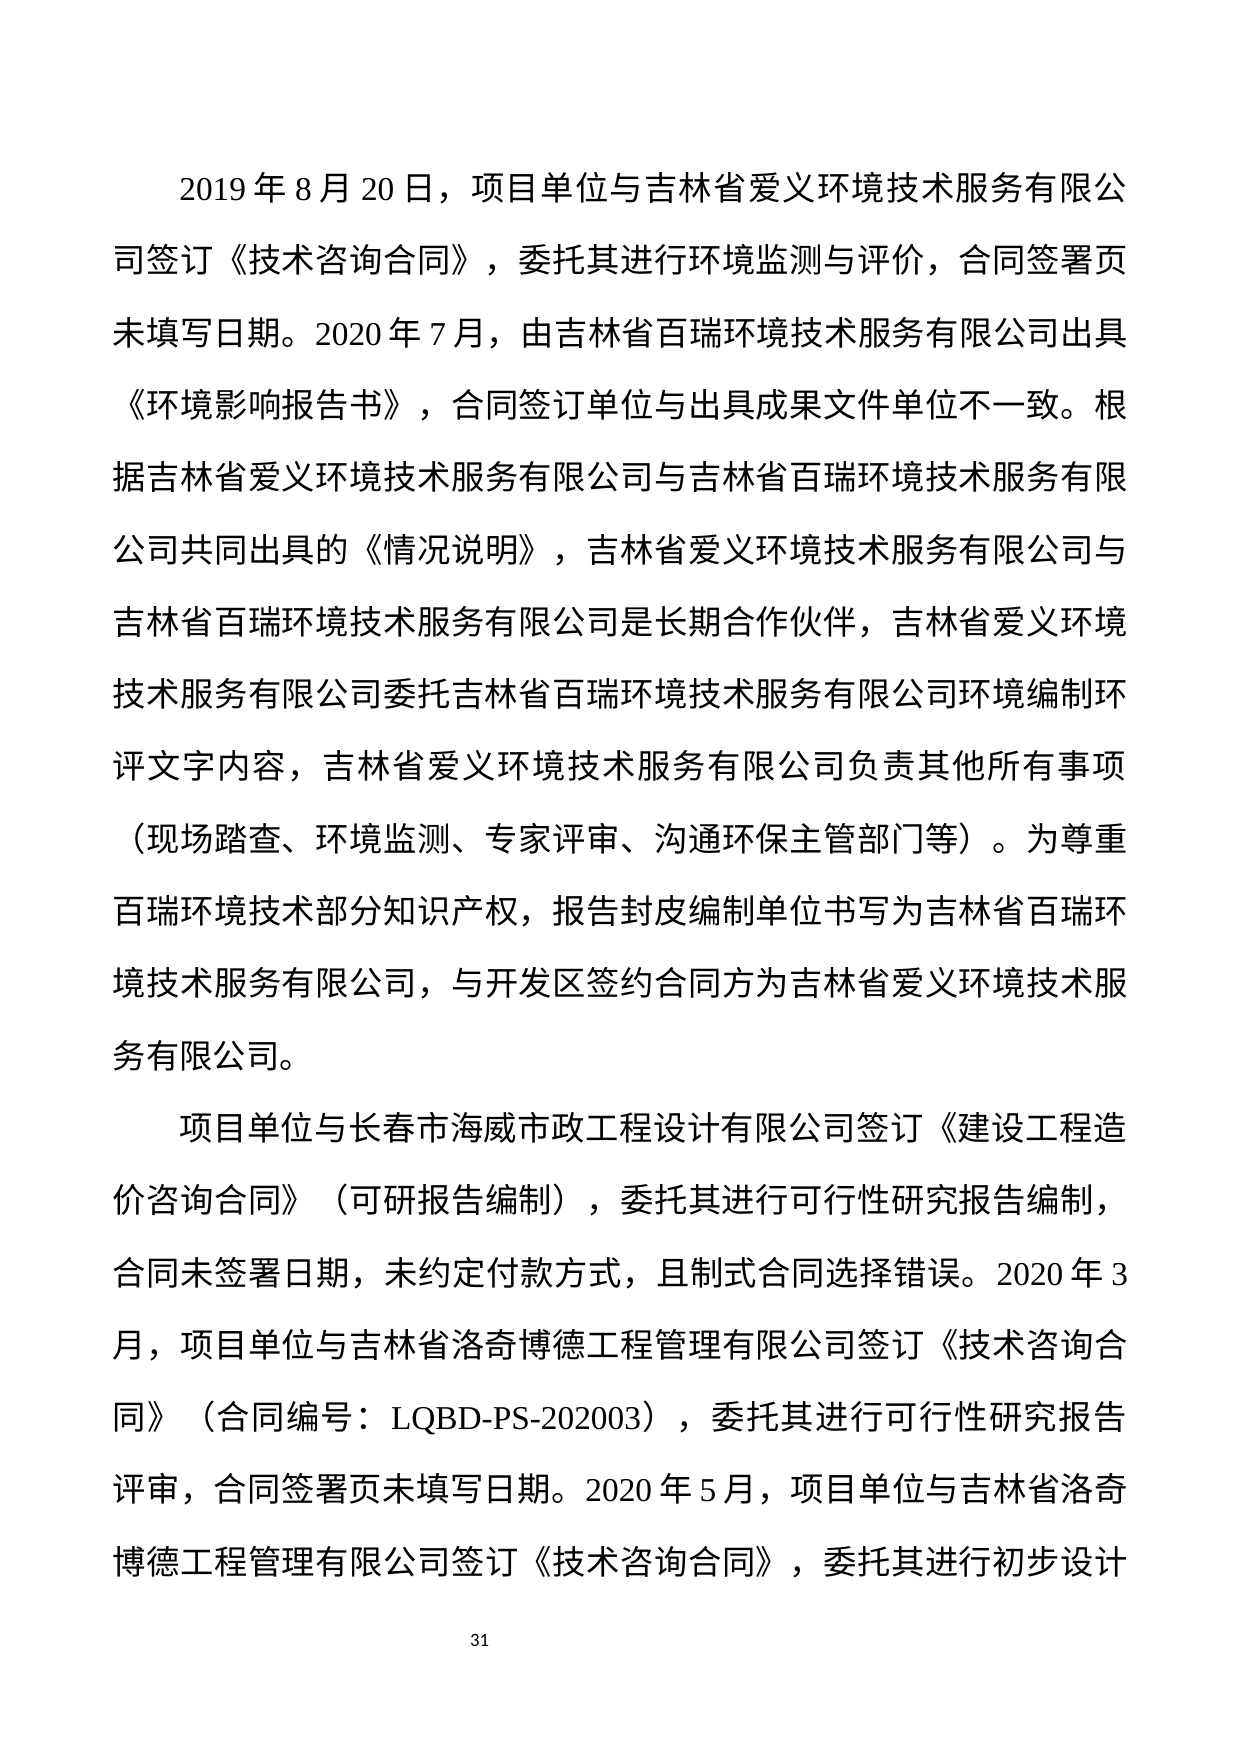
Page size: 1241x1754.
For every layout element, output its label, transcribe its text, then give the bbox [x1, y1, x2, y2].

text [112, 1102, 1128, 1584]
text 2019年8月20日，项目单位与吉林省爱义环境技术服务有限公司签订《技术咨询合同》，委托其进行环境监测与评价，合同签署页未填写日期。2020年7月，由吉林省百瑞环境技术服务有限公司出具《环境影响报告书》，合同签订单位与出具成果文件单位不一致。根据吉林省爱义环境技术服务有限公司与吉林省百瑞环境技术服务有限公司共同出具的《情况说明》，吉林省爱义环境技术服务有限公司与吉林省百瑞环境技术服务有限公司是长期合作伙伴，吉林省爱义环境技术服务有限公司委托吉林省百瑞环境技术服务有限公司环境编制环评文字内容，吉林省爱义环境技术服务有限公司负责其他所有事项（现场踏查、环境监测、专家评审、沟通环保主管部门等）。为尊重百瑞环境技术部分知识产权，报告封皮编制单位书写为吉林省百瑞环境技术服务有限公司，与开发区签约合同方为吉林省爱义环境技术服务有限公司。 [112, 162, 1128, 1078]
